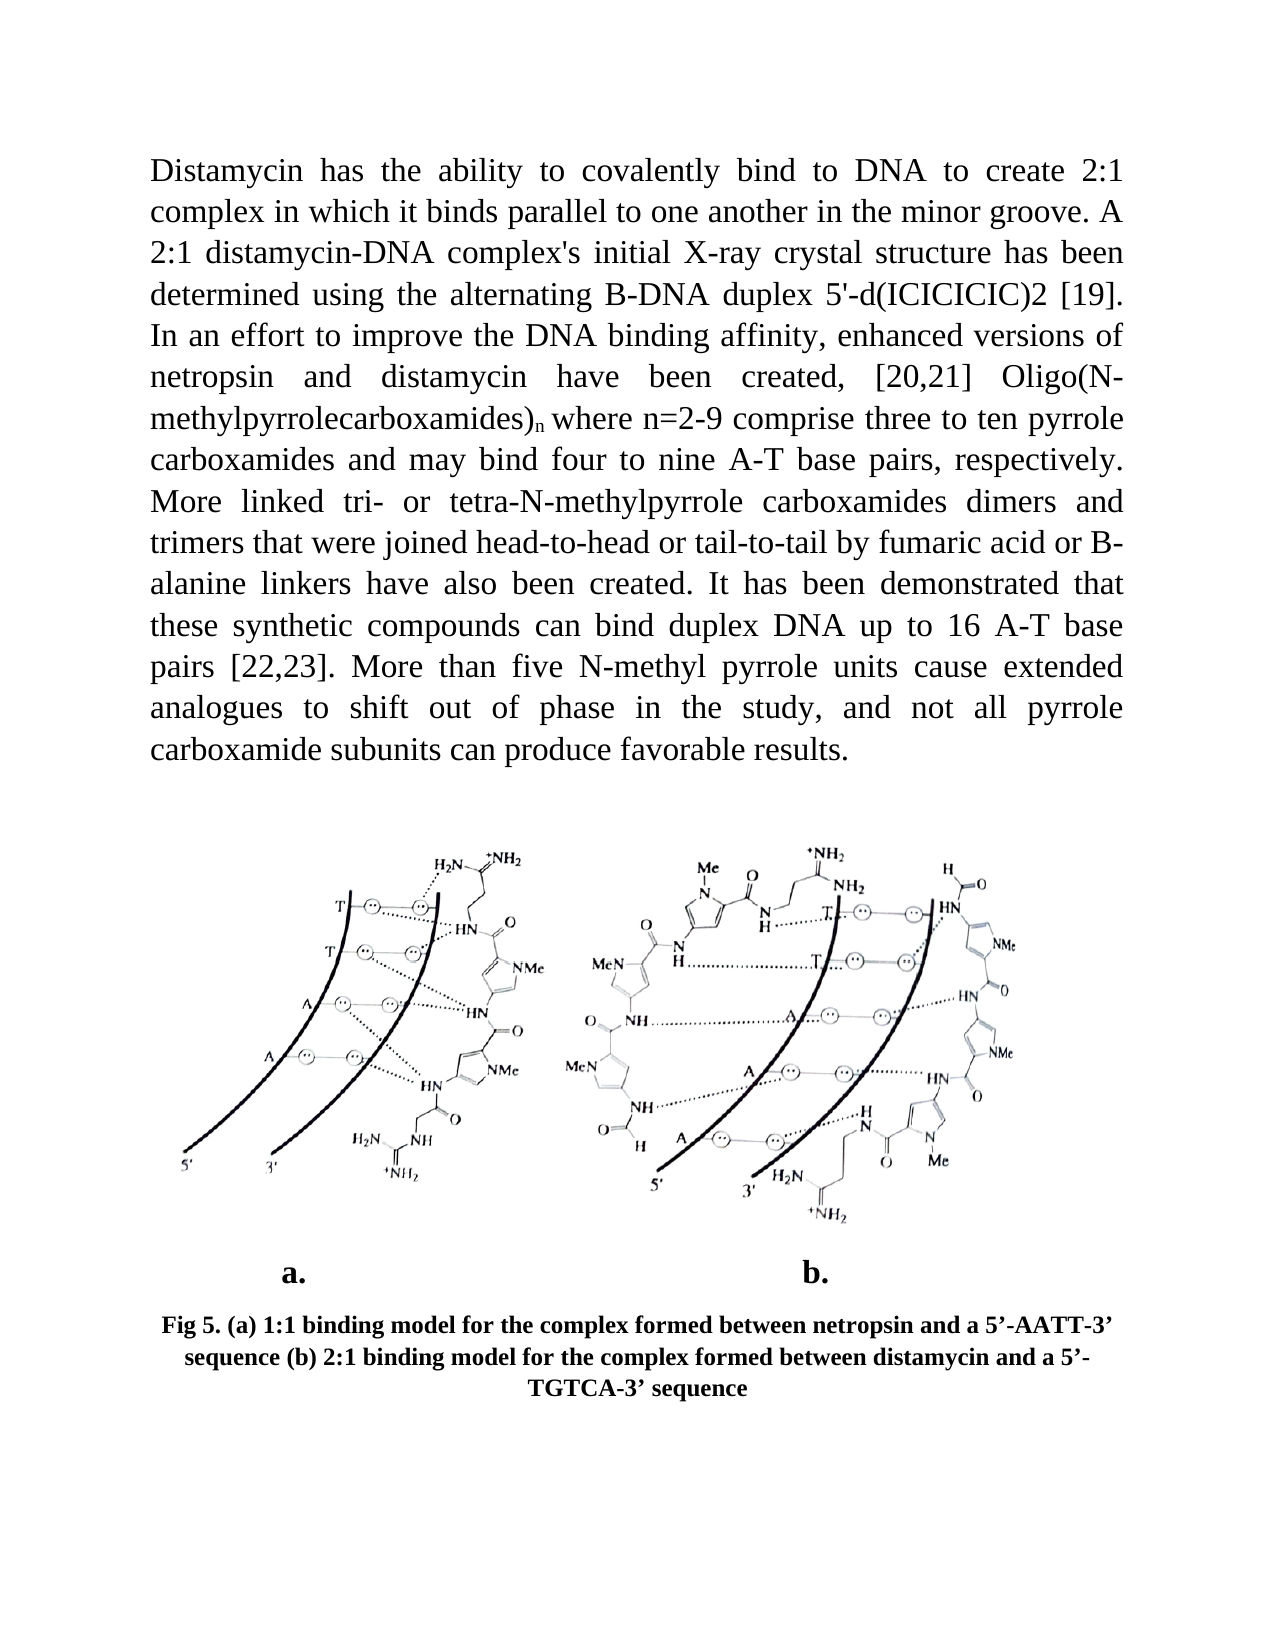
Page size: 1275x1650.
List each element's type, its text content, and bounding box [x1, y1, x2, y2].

picture [150, 845, 1028, 1234]
list b. [281, 1252, 1125, 1291]
text Fig 5. (a) 1:1 binding model for the complex formed between netropsin and a 5’-AATT-3’ sequence (b) 2:1 binding model for the complex formed between distamycin and a 5’-TGTCA-3’ sequence [150, 1311, 1125, 1401]
text Distamycin has the ability to covalently bind to DNA to create 2:1 complex in which it binds parallel to one another in the minor groove. A 2:1 distamycin-DNA complex's initial X-ray crystal structure has been determined using the alternating B-DNA duplex 5'-d(ICICICIC)2 [19]. In an effort to improve the DNA binding affinity, enhanced versions of netropsin and distamycin have been created, [20,21] Oligo(N-methylpyrrolecarboxamides)n where n=2-9 comprise three to ten pyrrole carboxamides and may bind four to nine A-T base pairs, respectively. More linked tri- or tetra-N-methylpyrrole carboxamides dimers and trimers that were joined head-to-head or tail-to-tail by fumaric acid or B-alanine linkers have also been created. It has been demonstrated that these synthetic compounds can bind duplex DNA up to 16 A-T base pairs [22,23]. More than five N-methyl pyrrole units cause extended analogues to shift out of phase in the study, and not all pyrrole carboxamide subunits can produce favorable results. [150, 150, 1125, 767]
